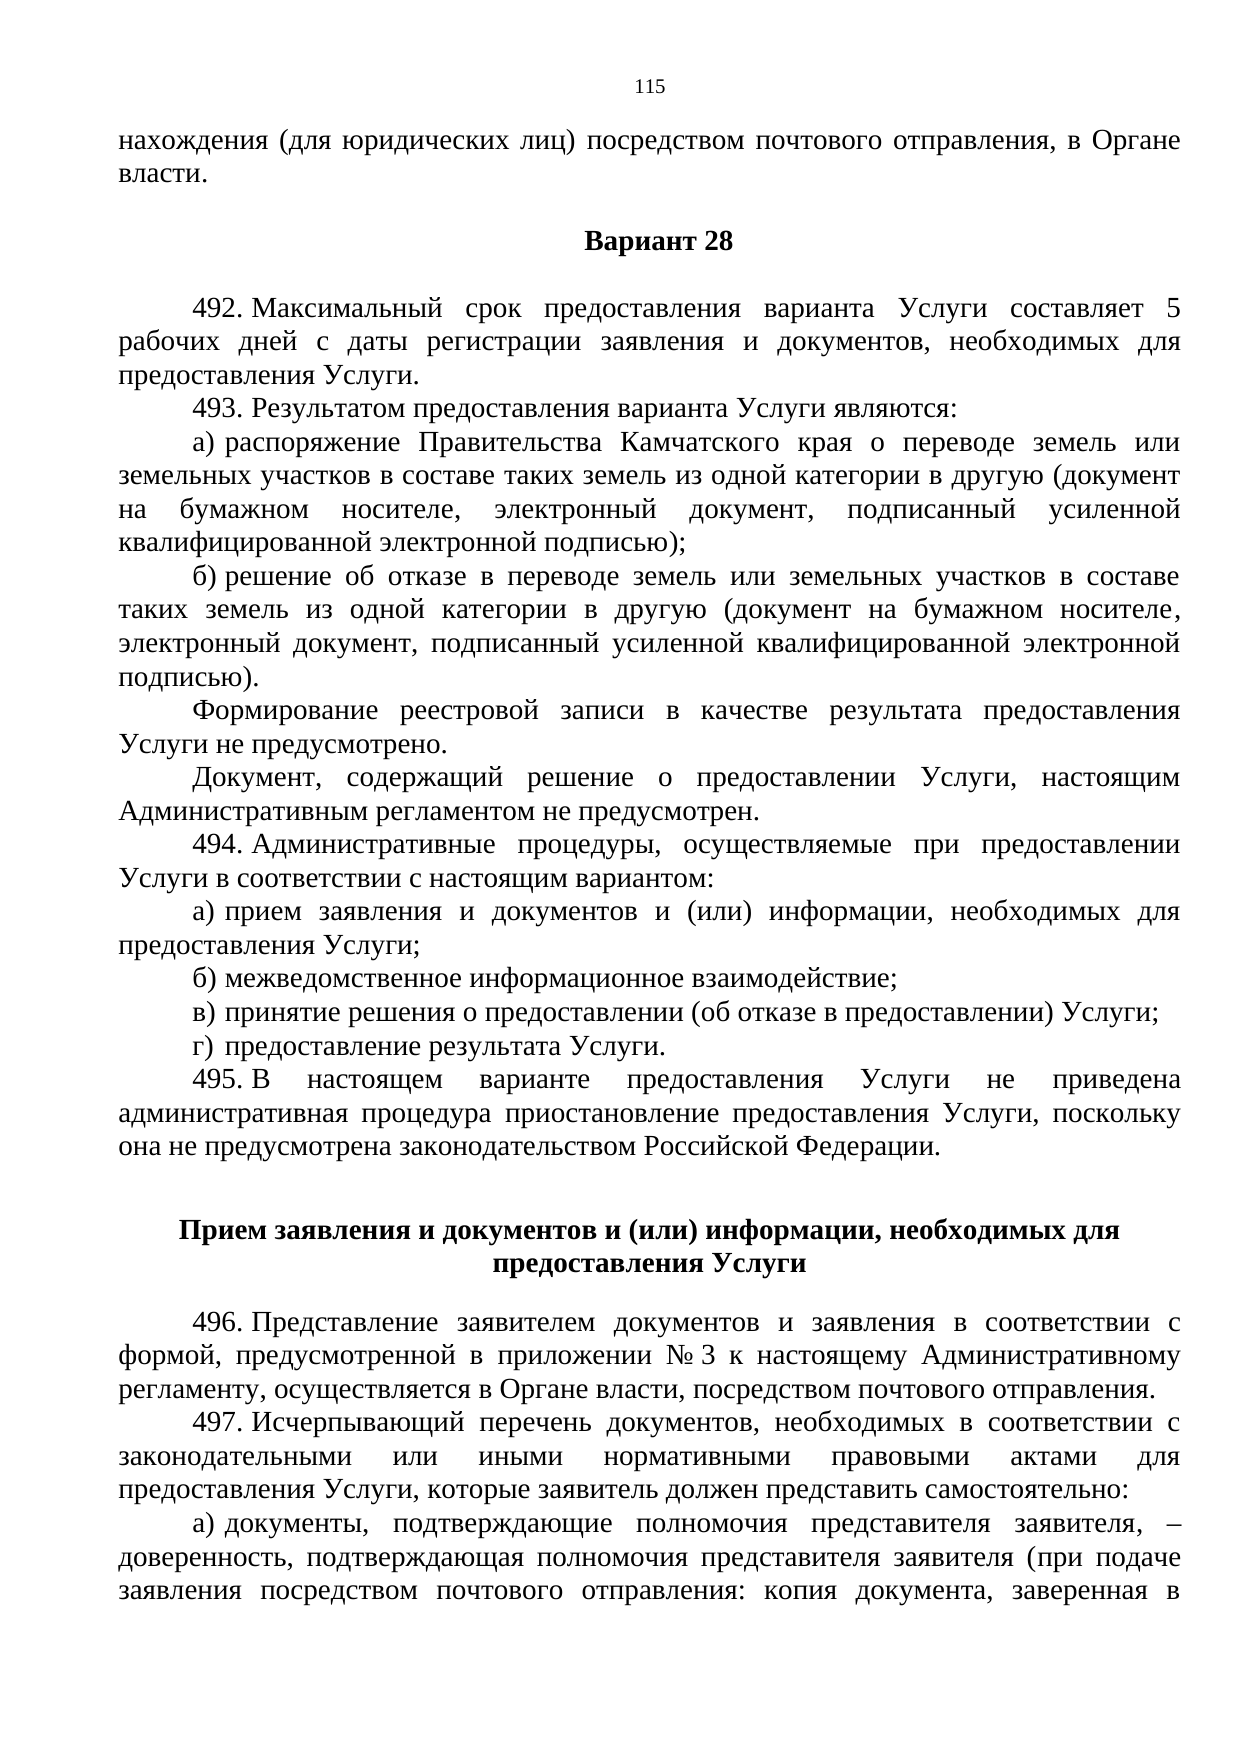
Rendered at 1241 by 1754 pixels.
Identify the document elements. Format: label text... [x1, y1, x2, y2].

list распоряжение Правительства Камчатского края о переводе земель или земельных участков в составе таких земель из одной категории в другую (документ на бумажном носителе, электронный документ, подписанный усиленной квалифицированной электронной подписью); [118, 424, 1181, 558]
list предоставление результата Услуги. [118, 1028, 1181, 1061]
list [118, 1505, 1181, 1606]
list Прием заявления и документов и (или) информации, необходимых для предоставления Услуги [118, 1212, 1181, 1279]
list принятие решения о предоставлении (об отказе в предоставлении) Услуги; [118, 994, 1181, 1028]
list Административные процедуры, осуществляемые при предоставлении Услуги в соответствии с настоящим вариантом: [118, 826, 1181, 893]
list Результатом предоставления варианта Услуги являются: [118, 390, 1181, 424]
list Исчерпывающий перечень документов, необходимых в соответствии с законодательными или иными нормативными правовыми актами для предоставления Услуги, которые заявитель должен представить самостоятельно: [118, 1404, 1181, 1505]
list В настоящем варианте предоставления Услуги не приведена административная процедура приостановление предоставления Услуги, поскольку она не предусмотрена законодательством Российской Федерации. [118, 1061, 1181, 1162]
list Представление заявителем документов и заявления в соответствии с формой, предусмотренной в приложении № 3 к настоящему Административному регламенту, осуществляется в Органе власти, посредством почтового отправления. [118, 1304, 1181, 1404]
list Максимальный срок предоставления варианта Услуги составляет 5 рабочих дней с даты регистрации заявления и документов, необходимых для предоставления Услуги. [118, 290, 1181, 390]
list прием заявления и документов и (или) информации, необходимых для предоставления Услуги; [118, 893, 1181, 961]
text Формирование реестровой записи в качестве результата предоставления Услуги не предусмотрено. [118, 692, 1181, 759]
list решение об отказе в переводе земель или земельных участков в составе таких земель из одной категории в другую (документ на бумажном носителе, электронный документ, подписанный усиленной квалифицированной электронной подписью). [118, 558, 1181, 692]
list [118, 122, 1181, 189]
text Документ, содержащий решение о предоставлении Услуги, настоящим Административным регламентом не предусмотрен. [118, 759, 1181, 826]
list межведомственное информационное взаимодействие; [118, 961, 1181, 994]
